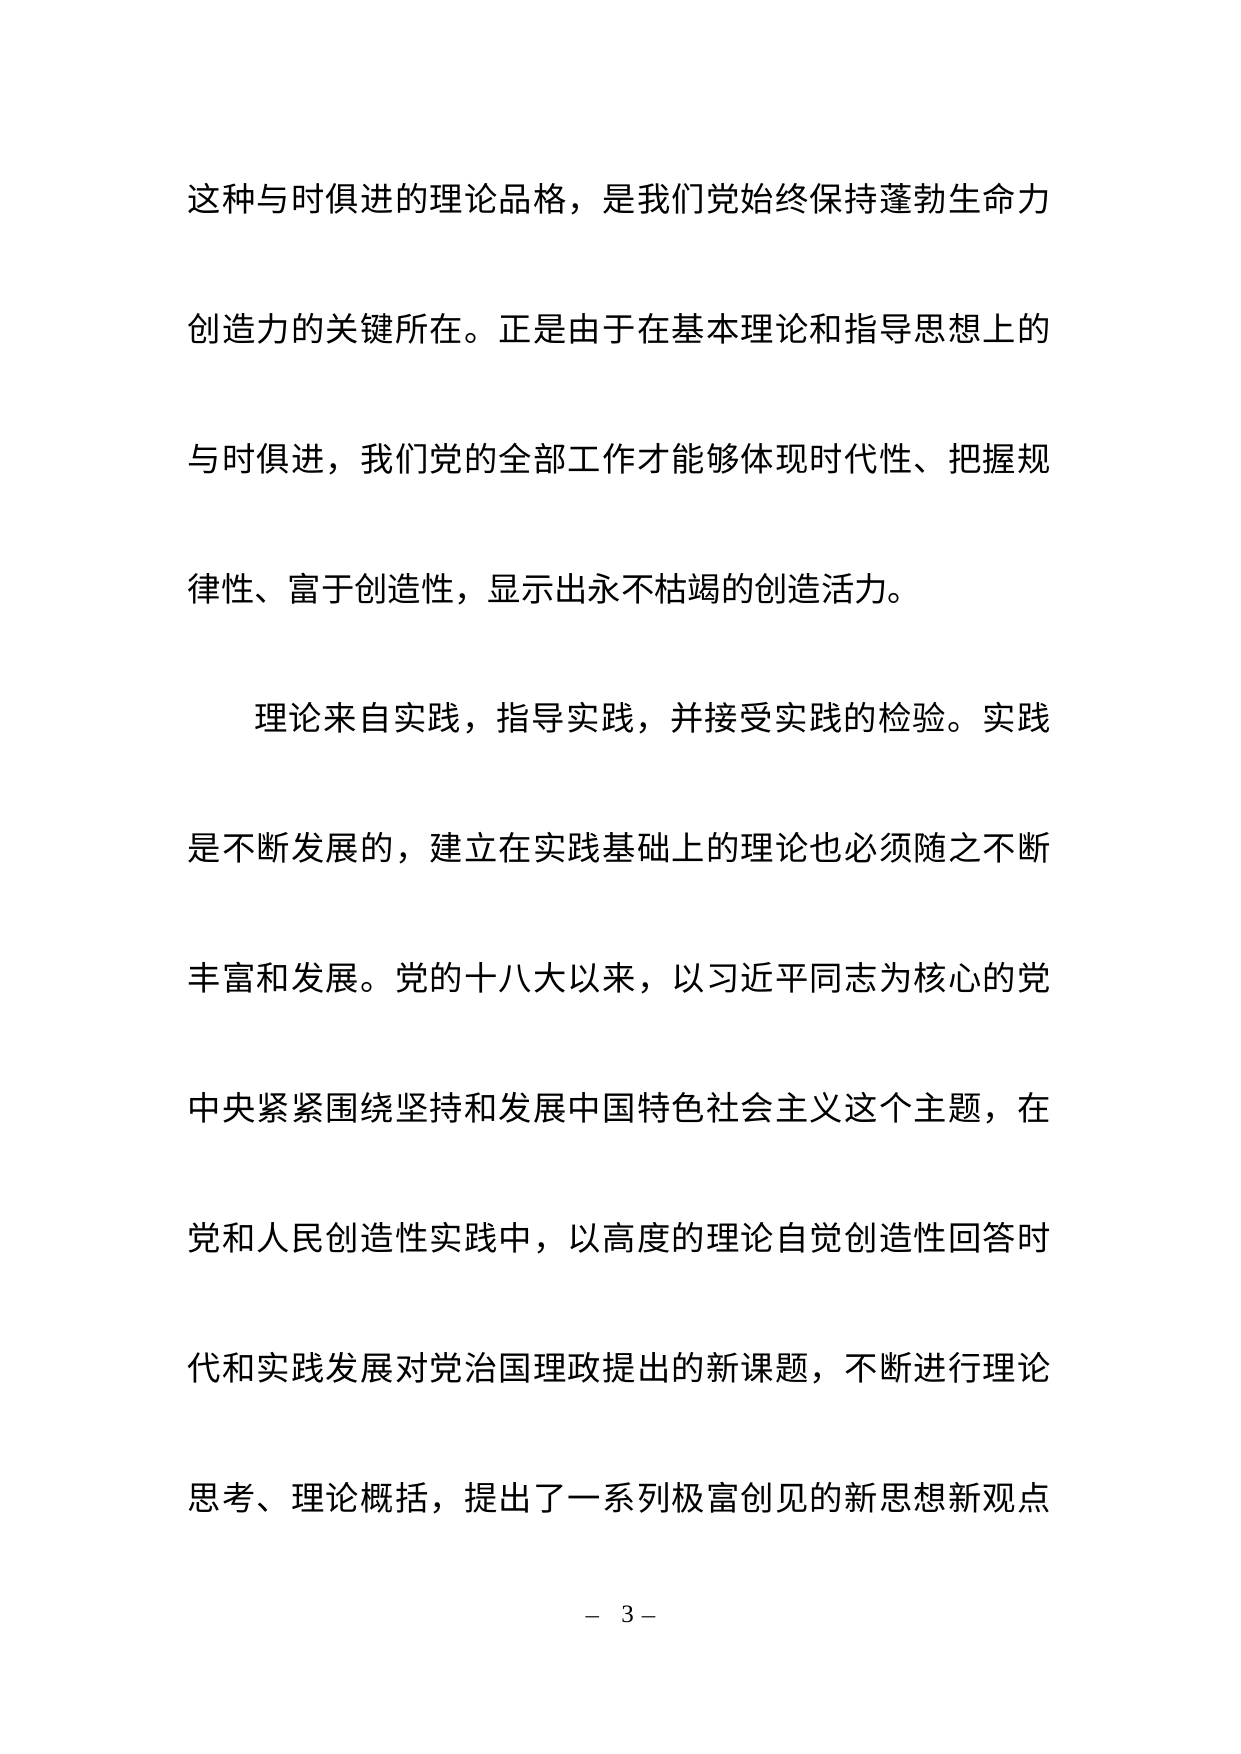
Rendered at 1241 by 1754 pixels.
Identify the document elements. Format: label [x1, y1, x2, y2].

text [187, 164, 1053, 619]
text [187, 683, 1053, 1528]
